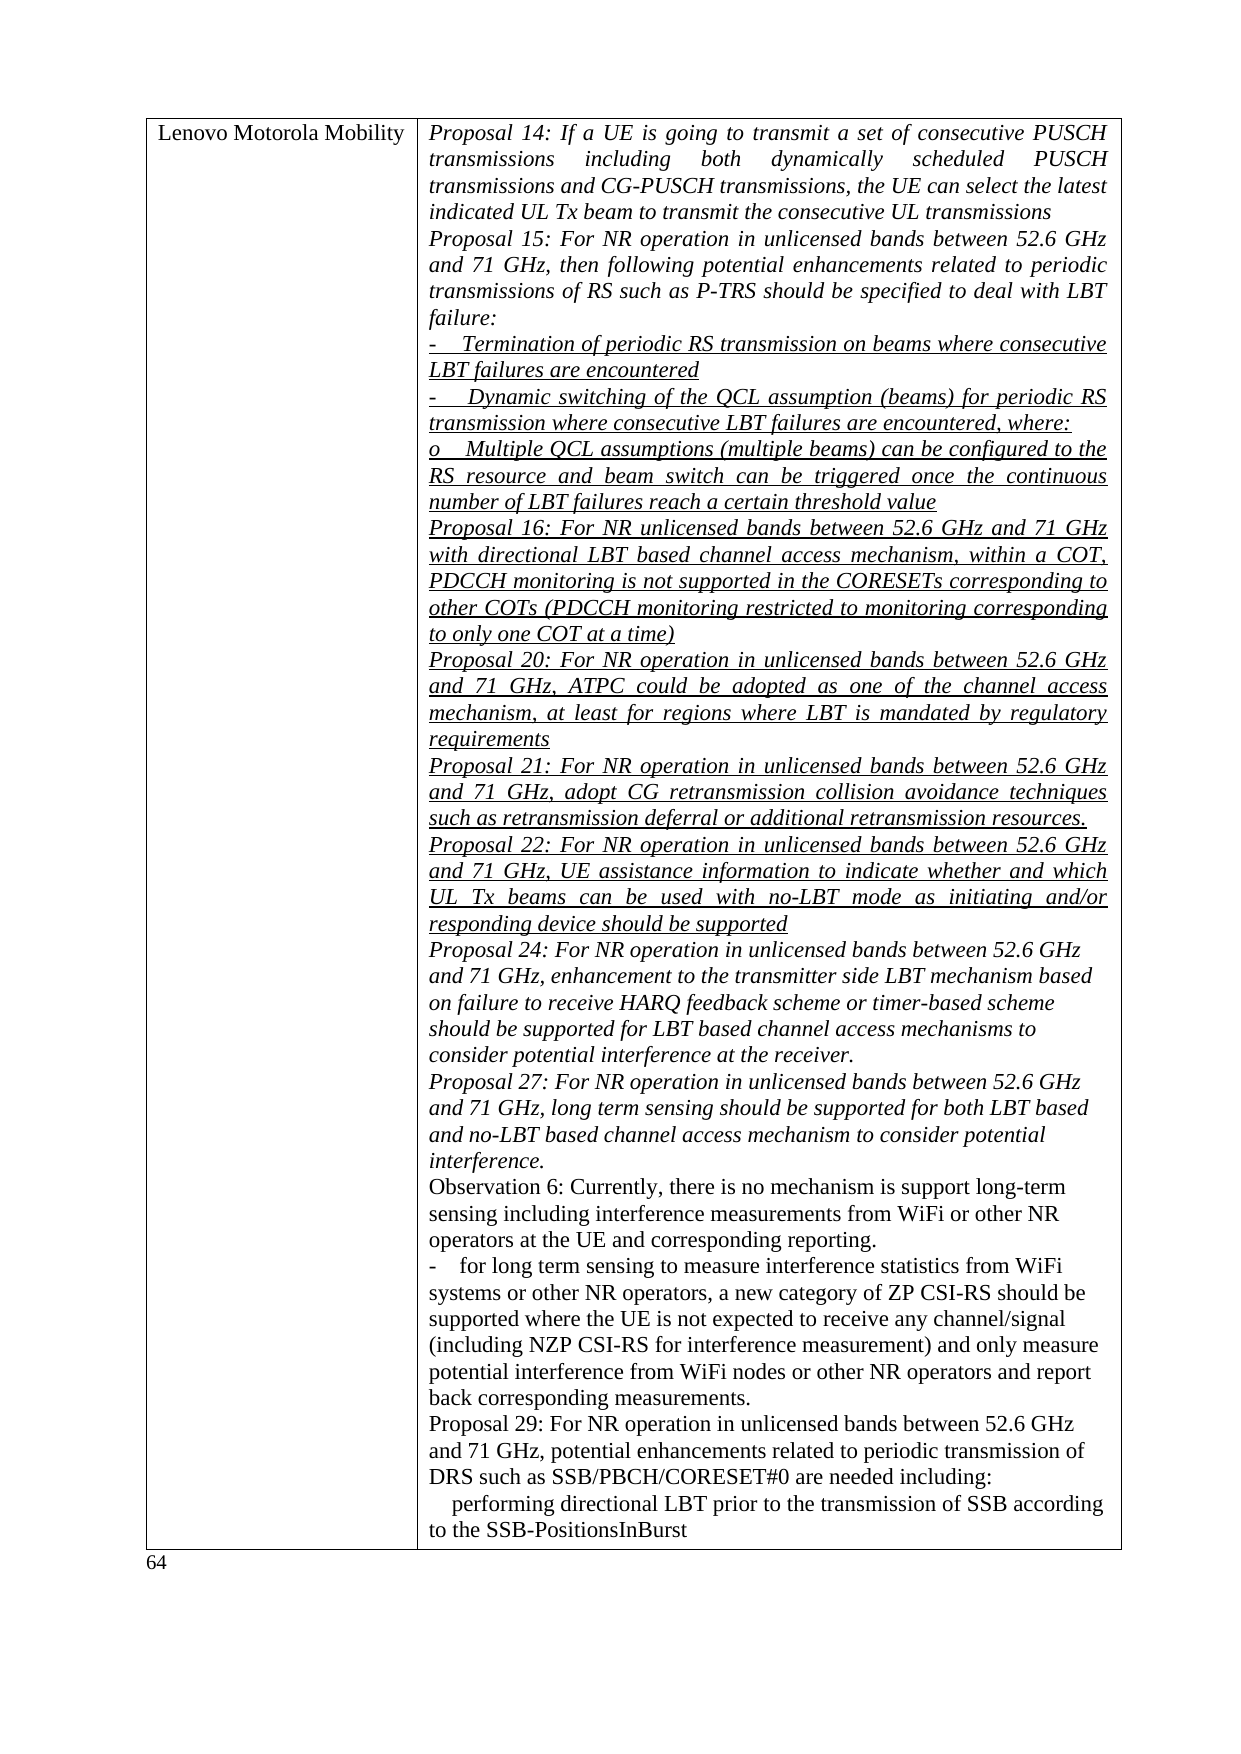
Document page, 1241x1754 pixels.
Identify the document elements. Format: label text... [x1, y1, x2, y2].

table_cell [147, 119, 417, 1549]
